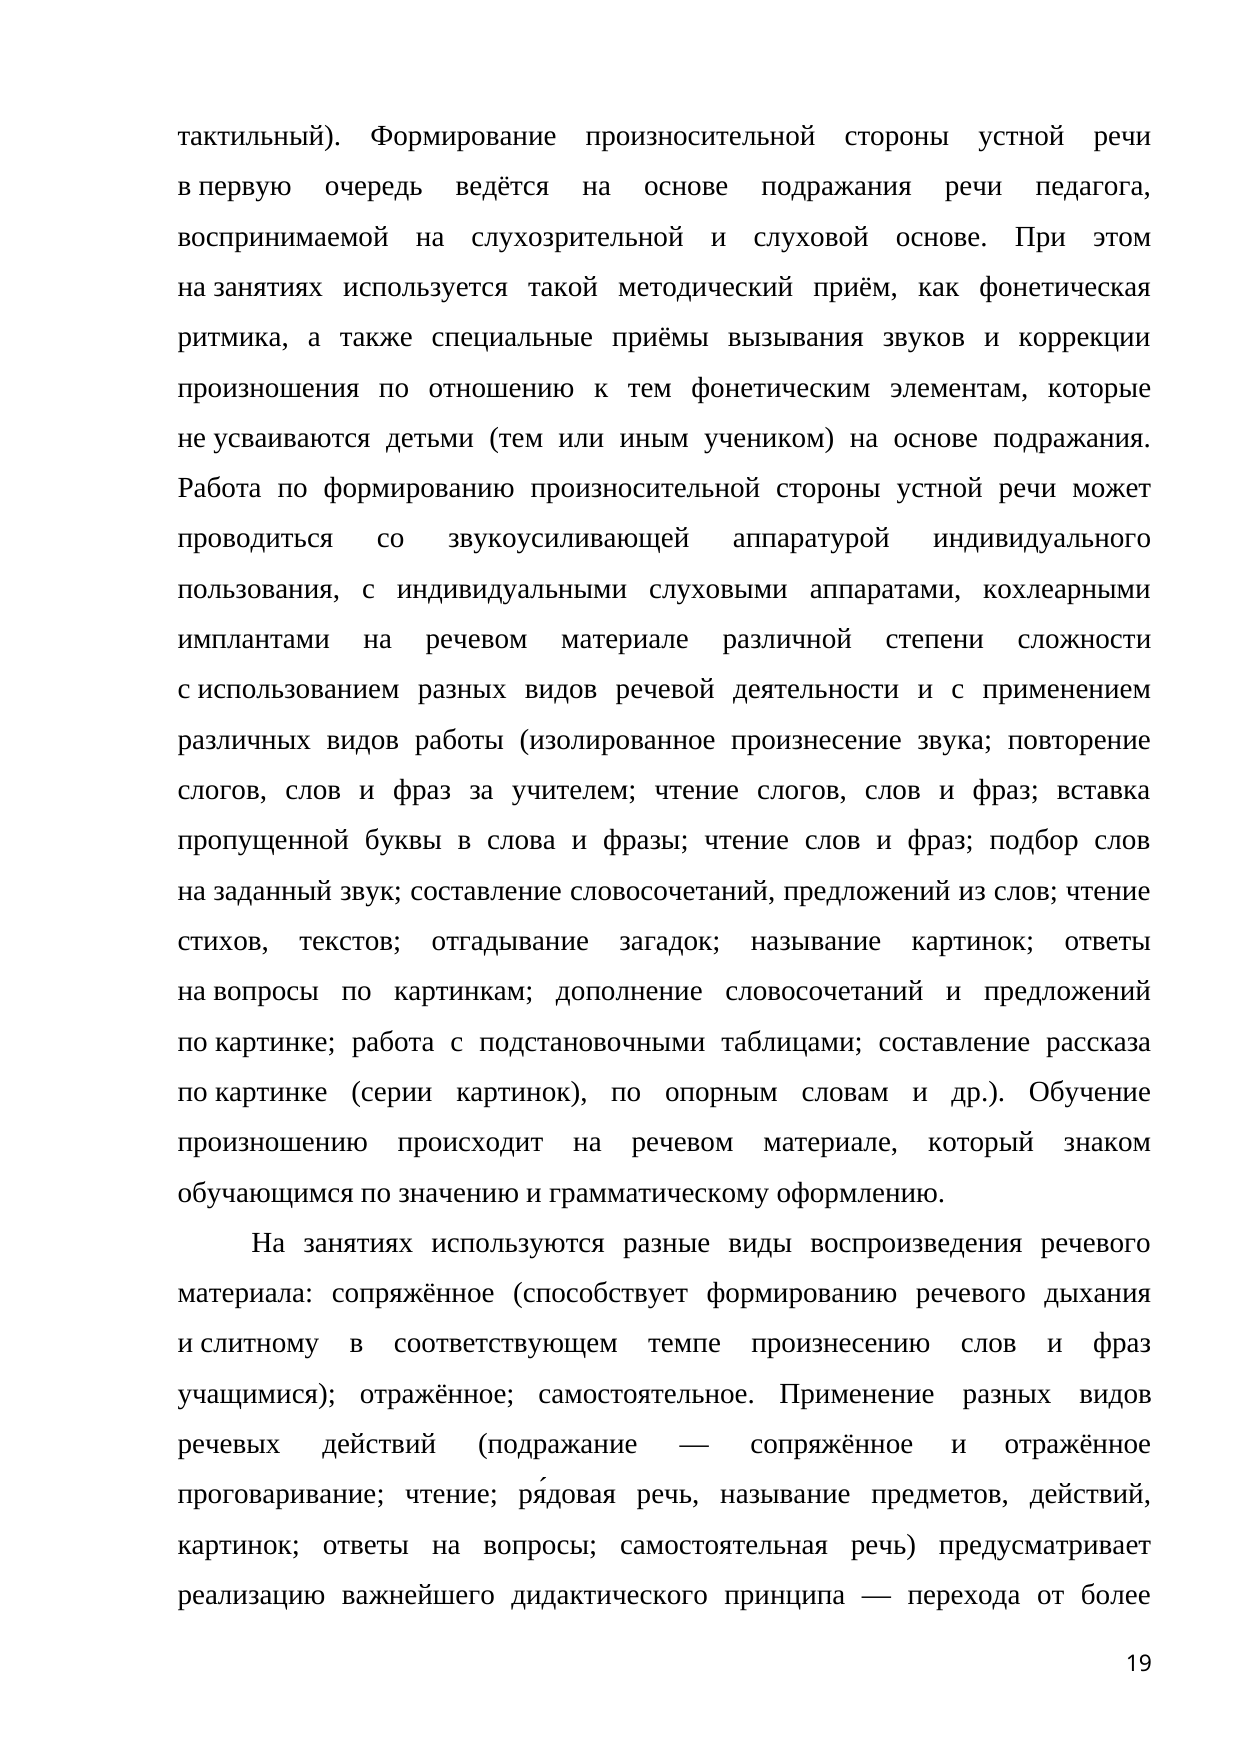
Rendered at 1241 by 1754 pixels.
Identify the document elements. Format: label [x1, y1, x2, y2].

text [177, 118, 1152, 1208]
text [177, 1225, 1152, 1611]
